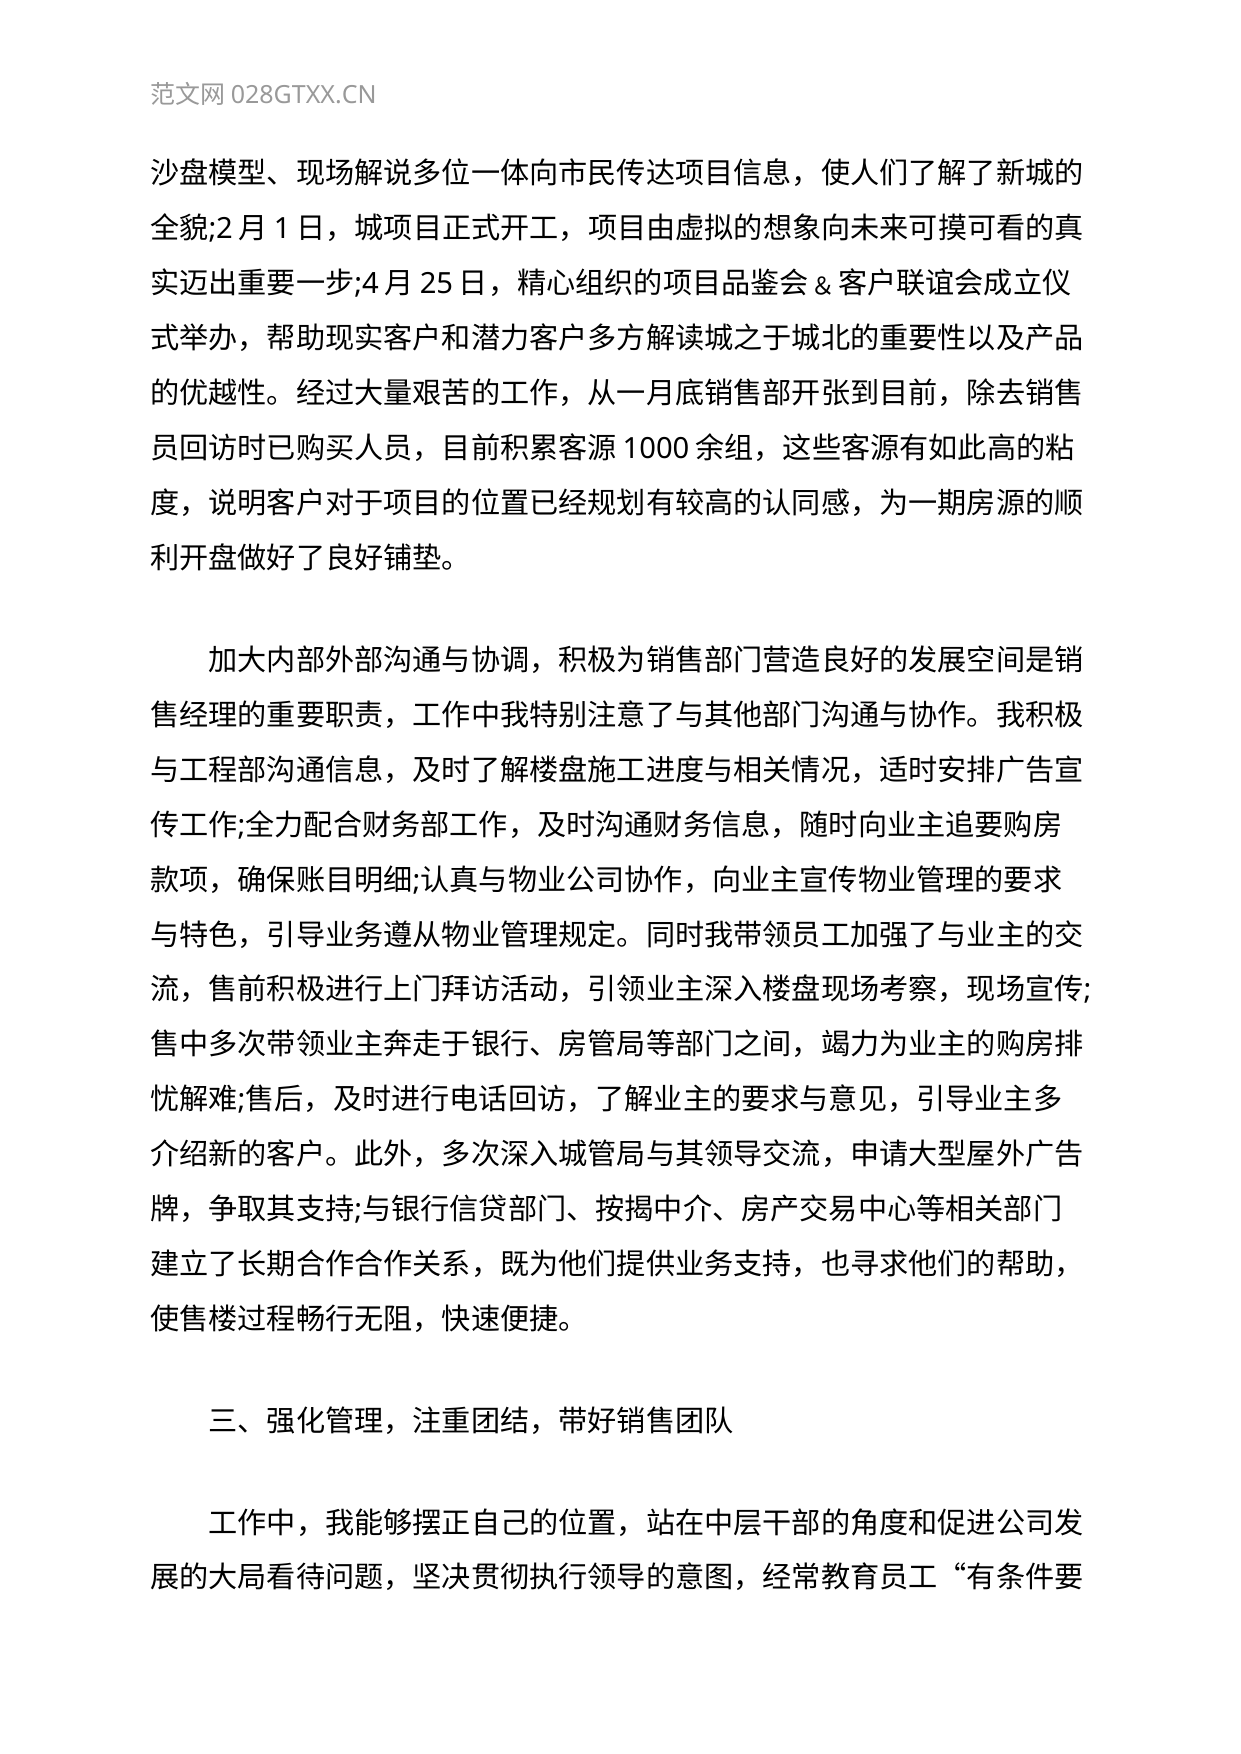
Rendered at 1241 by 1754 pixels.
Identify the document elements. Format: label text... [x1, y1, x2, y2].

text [150, 150, 1090, 577]
text 三、强化管理，注重团结，带好销售团队 [150, 1397, 1090, 1440]
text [150, 1499, 1090, 1596]
text 加大内部外部沟通与协调，积极为销售部门营造良好的发展空间是销售经理的重要职责，工作中我特别注意了与其他部门沟通与协作。我积极与工程部沟通信息，及时了解楼盘施工进度与相关情况，适时安排广告宣传工作;全力配合财务部工作，及时沟通财务信息，随时向业主追要购房款项，确保账目明细;认真与物业公司协作，向业主宣传物业管理的要求与特色，引导业务遵从物业管理规定。同时我带领员工加强了与业主的交流，售前积极进行上门拜访活动，引领业主深入楼盘现场考察，现场宣传;售中多次带领业主奔走于银行、房管局等部门之间，竭力为业主的购房排忧解难;售后，及时进行电话回访，了解业主的要求与意见，引导业主多介绍新的客户。此外，多次深入城管局与其领导交流，申请大型屋外广告牌，争取其支持;与银行信贷部门、按揭中介、房产交易中心等相关部门建立了长期合作合作关系，既为他们提供业务支持，也寻求他们的帮助，使售楼过程畅行无阻，快速便捷。 [150, 636, 1090, 1338]
